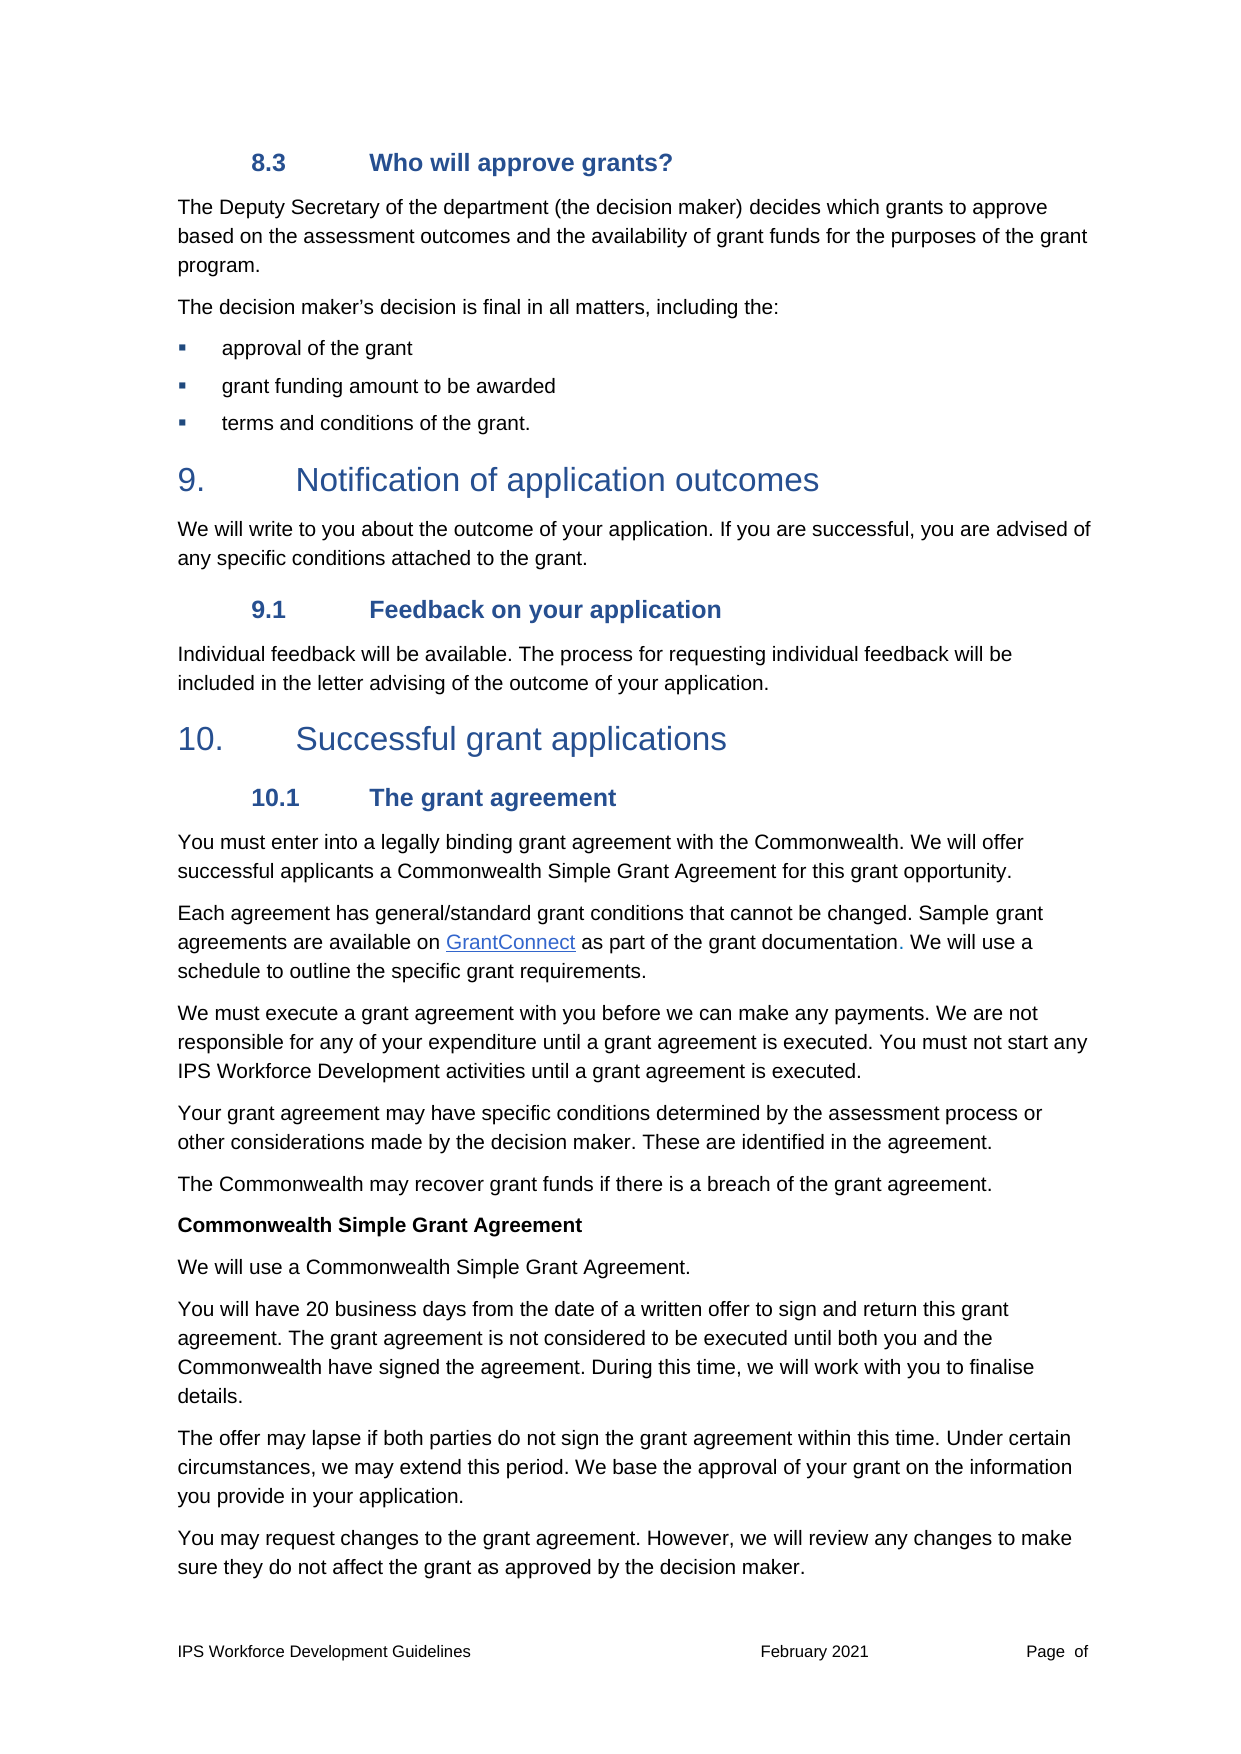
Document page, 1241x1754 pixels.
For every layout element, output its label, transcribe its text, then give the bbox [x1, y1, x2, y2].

text We must execute a grant agreement with you before we can make any payments. We are not responsible for any of your expenditure until a grant agreement is executed. You must not start any IPS Workforce Development activities until a grant agreement is executed. [177, 995, 1092, 1083]
text You may request changes to the grant agreement. However, we will review any changes to make sure they do not affect the grant as approved by the decision maker. [177, 1520, 1092, 1579]
text You will have 20 business days from the date of a written offer to sign and return this grant agreement. The grant agreement is not considered to be executed until both you and the Commonwealth have signed the agreement. During this time, we will work with you to finalise details. [177, 1291, 1092, 1408]
text Your grant agreement may have specific conditions determined by the assessment process or other considerations made by the decision maker. These are identified in the agreement. [177, 1095, 1092, 1154]
text We will write to you about the outcome of your application. If you are successful, you are advised of any specific conditions attached to the grant. [177, 511, 1092, 569]
text The decision maker’s decision is final in all matters, including the: [177, 289, 1092, 318]
list grant funding amount to be awarded [177, 368, 1092, 398]
text The Commonwealth may recover grant funds if there is a breach of the grant agreement. [177, 1166, 1092, 1195]
text We will use a Commonwealth Simple Grant Agreement. [177, 1249, 1092, 1279]
text Commonwealth Simple Grant Agreement [177, 1208, 1092, 1237]
text Individual feedback will be available. The process for requesting individual feedback will be included in the letter advising of the outcome of your application. [177, 636, 1092, 694]
text You must enter into a legally binding grant agreement with the Commonwealth. We will offer successful applicants a Commonwealth Simple Grant Agreement for this grant opportunity. [177, 824, 1092, 883]
text Each agreement has general/standard grant conditions that cannot be changed. Sample grant agreements are available on GrantConnect as part of the grant documentation. We will use a schedule to outline the specific grant requirements. [177, 895, 1092, 983]
subtitle Successful grant applications [177, 719, 1092, 758]
list terms and conditions of the grant. [177, 406, 1092, 435]
subtitle 8.3 Who will approve grants? [251, 148, 1092, 177]
subtitle Notification of application outcomes [177, 460, 1092, 499]
text The offer may lapse if both parties do not sign the grant agreement within this time. Under certain circumstances, we may extend this period. We base the approval of your grant on the information you provide in your application. [177, 1420, 1092, 1508]
list approval of the grant [177, 331, 1092, 360]
subtitle 9.1 Feedback on your application [251, 594, 1092, 624]
text The Deputy Secretary of the department (the decision maker) decides which grants to approve based on the assessment outcomes and the availability of grant funds for the purposes of the grant program. [177, 189, 1092, 277]
subtitle 10.1 The grant agreement [251, 783, 1092, 812]
